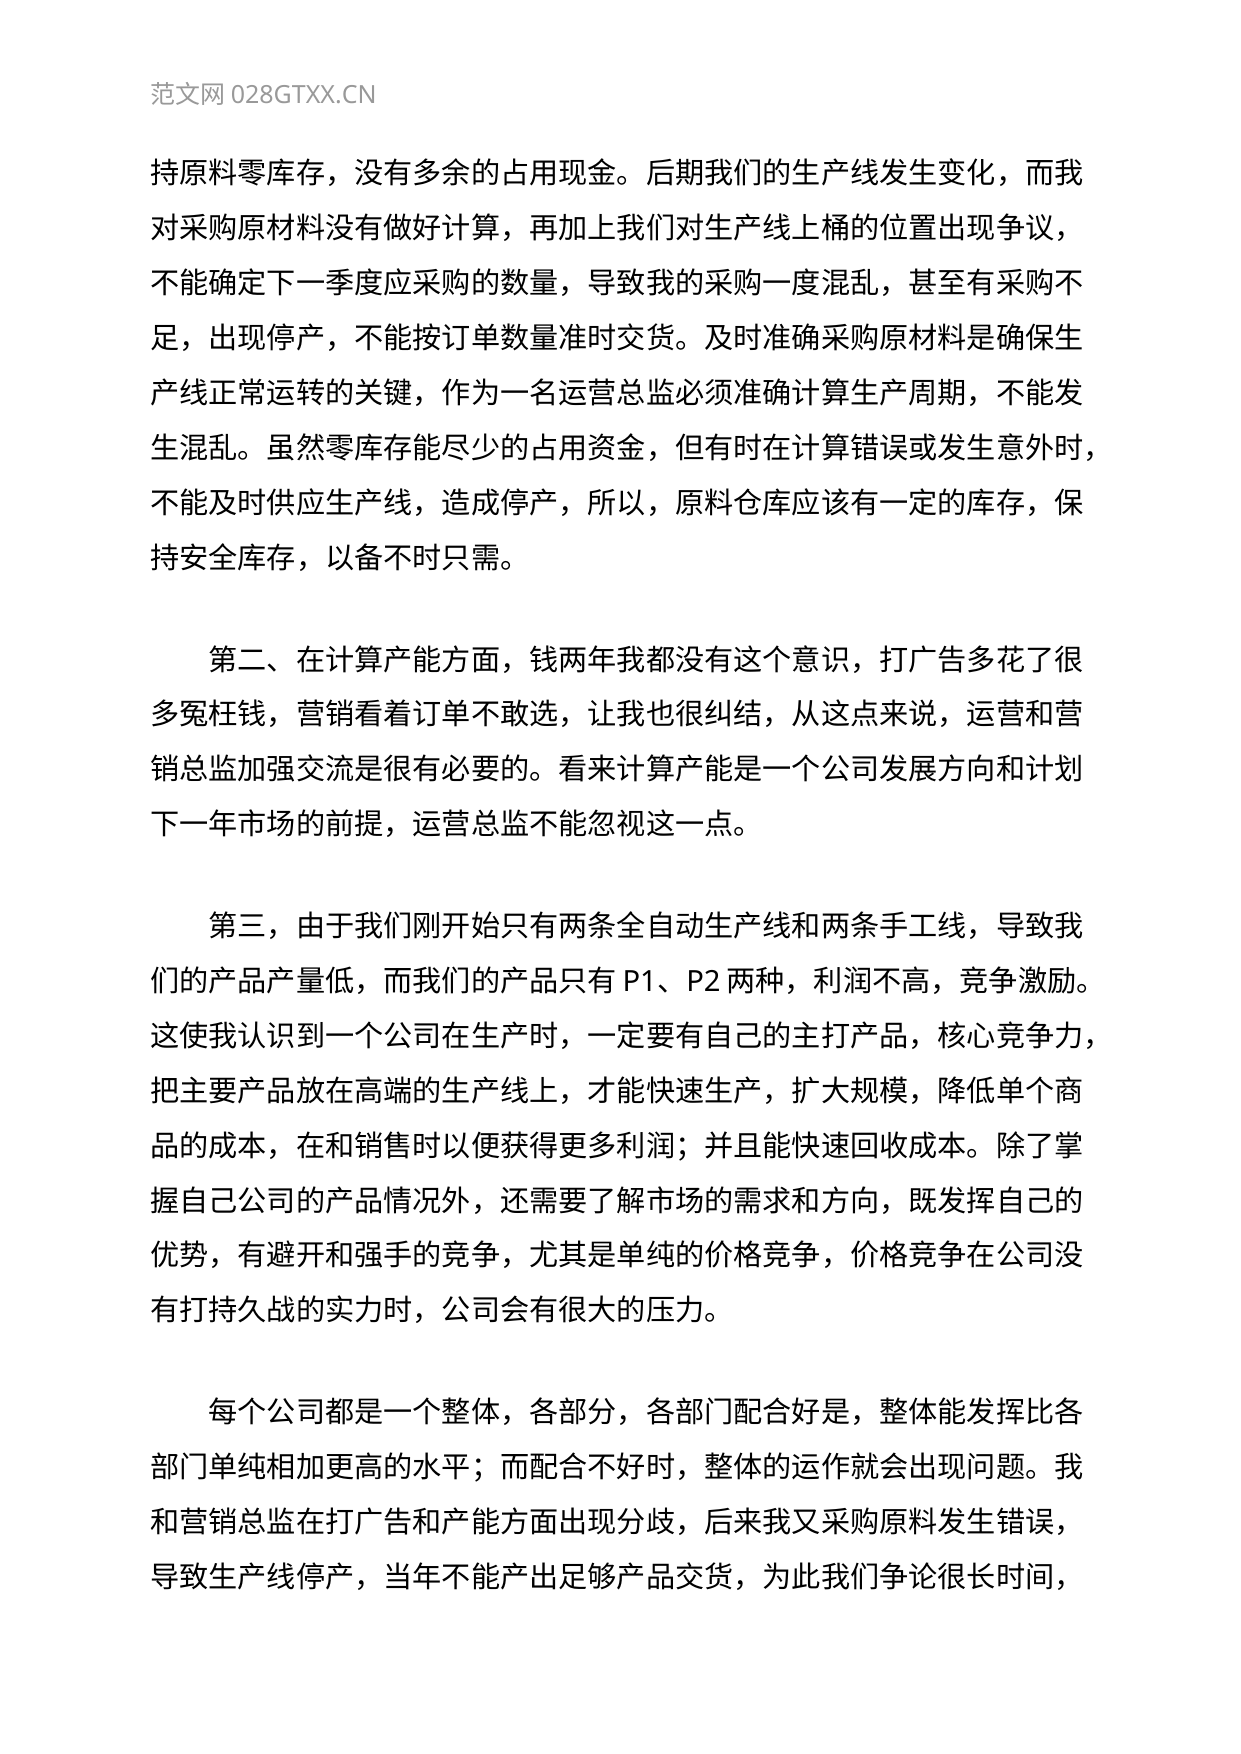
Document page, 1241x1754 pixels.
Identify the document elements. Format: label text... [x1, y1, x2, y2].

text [150, 150, 1090, 577]
text 第三，由于我们刚开始只有两条全自动生产线和两条手工线，导致我们的产品产量低，而我们的产品只有P1、P2两种，利润不高，竞争激励。这使我认识到一个公司在生产时，一定要有自己的主打产品，核心竞争力，把主要产品放在高端的生产线上，才能快速生产，扩大规模，降低单个商品的成本，在和销售时以便获得更多利润；并且能快速回收成本。除了掌握自己公司的产品情况外，还需要了解市场的需求和方向，既发挥自己的优势，有避开和强手的竞争，尤其是单纯的价格竞争，价格竞争在公司没有打持久战的实力时，公司会有很大的压力。 [150, 902, 1090, 1329]
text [150, 1389, 1090, 1596]
text 第二、在计算产能方面，钱两年我都没有这个意识，打广告多花了很多冤枉钱，营销看着订单不敢选，让我也很纠结，从这点来说，运营和营销总监加强交流是很有必要的。看来计算产能是一个公司发展方向和计划下一年市场的前提，运营总监不能忽视这一点。 [150, 636, 1090, 843]
